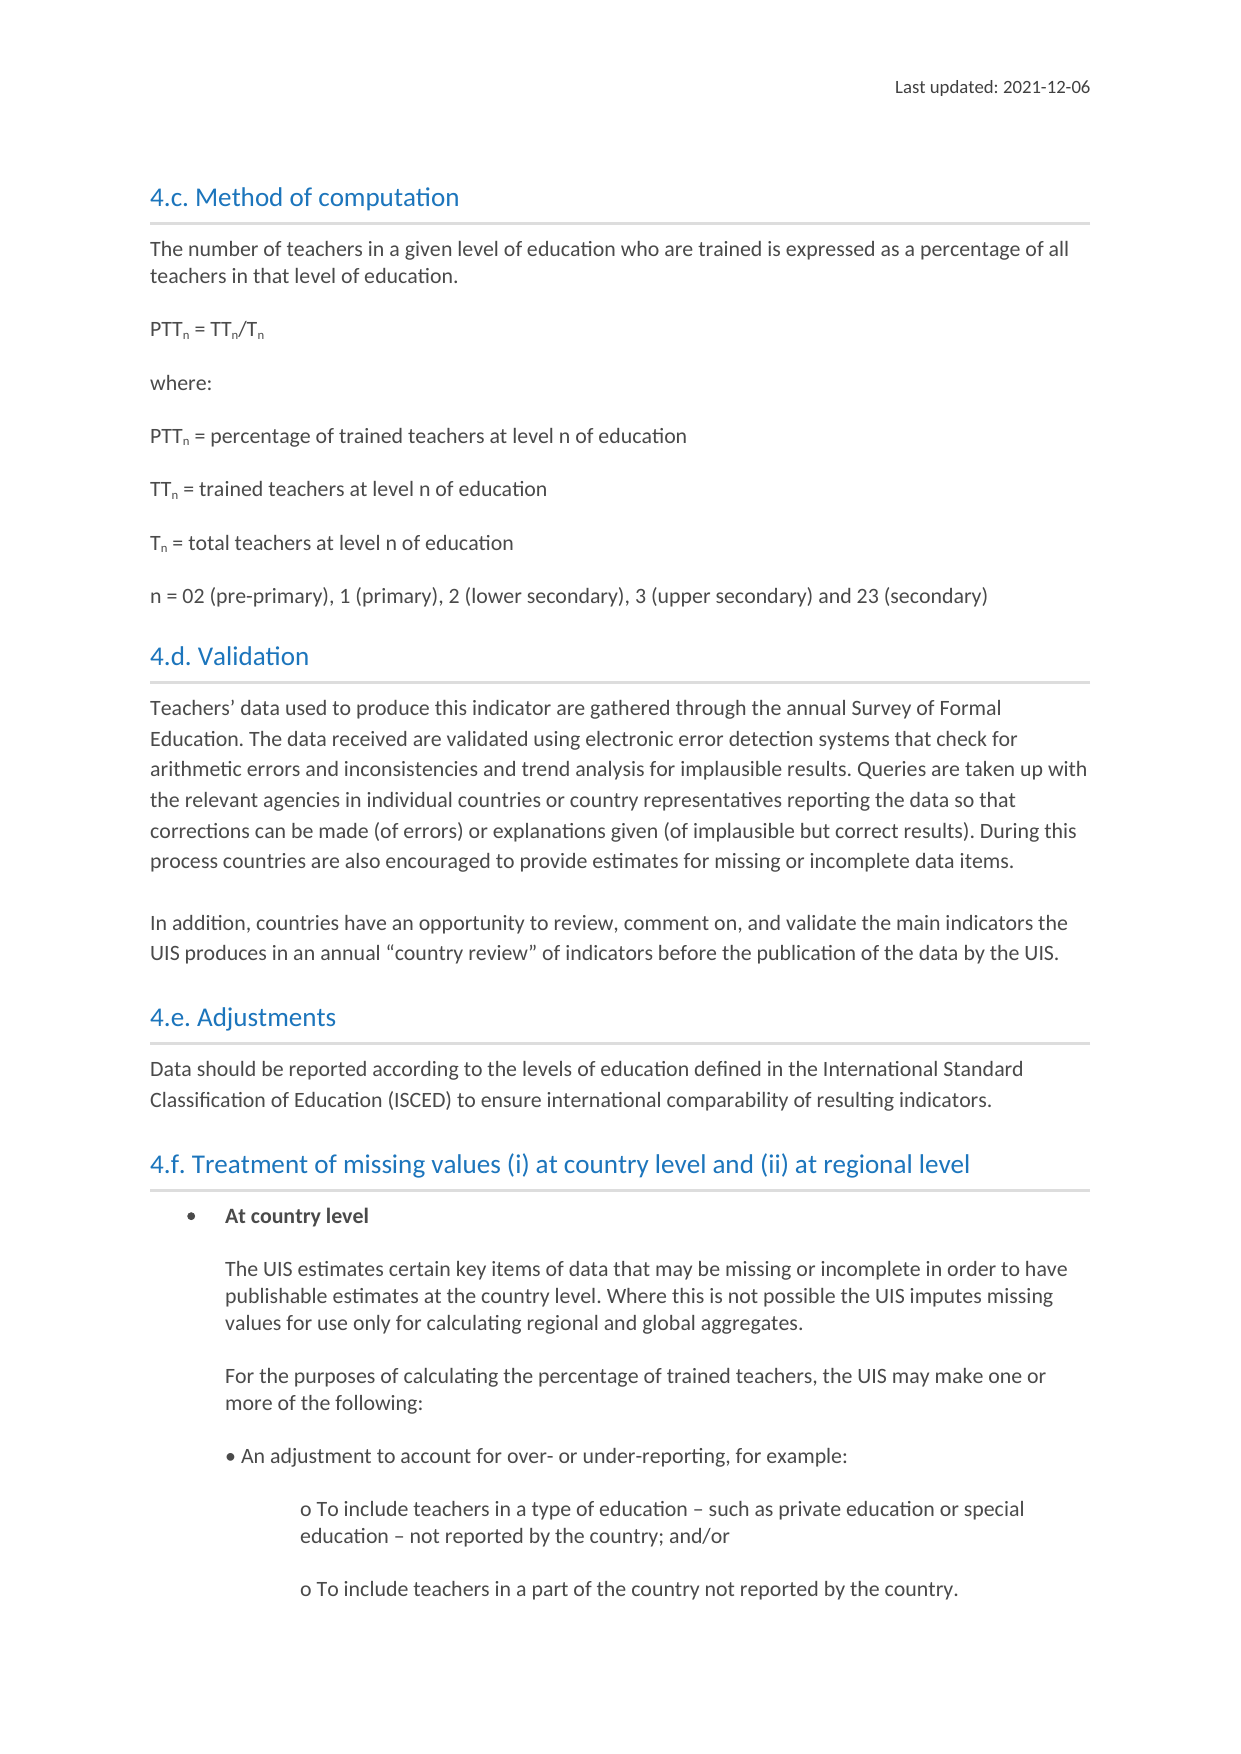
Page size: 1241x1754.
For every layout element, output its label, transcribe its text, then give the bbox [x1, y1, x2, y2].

text n = 02 (pre-primary), 1 (primary), 2 (lower secondary), 3 (upper secondary) and 23 (secondary) [150, 582, 1090, 609]
text 4.c. Method of computation [150, 181, 1090, 222]
text PTTn = percentage of trained teachers at level n of education [150, 422, 1090, 449]
text PTTn = TTn/Tn [150, 316, 1090, 342]
text 4.f. Treatment of missing values (i) at country level and (ii) at regional level [150, 1147, 1090, 1189]
text 4.d. Validation [150, 639, 1090, 681]
text 4.e. Adjustments [150, 1001, 1090, 1042]
text The UIS estimates certain key items of data that may be missing or incomplete in order to have publishable estimates at the country level. Where this is not possible the UIS imputes missing values for use only for calculating regional and global aggregates. [225, 1256, 1090, 1336]
text o To include teachers in a part of the country not reported by the country. [300, 1576, 1090, 1602]
text For the purposes of calculating the percentage of trained teachers, the UIS may make one or more of the following: [225, 1362, 1090, 1416]
text Data should be reported according to the levels of education defined in the International Standard Classification of Education (ISCED) to ensure international comparability of resulting indicators. [150, 1056, 1090, 1113]
subtitle At country level [187, 1202, 1090, 1229]
text TTn = trained teachers at level n of education [150, 476, 1090, 502]
text • An adjustment to account for over- or under-reporting, for example: [225, 1442, 1090, 1469]
text Teachers’ data used to produce this indicator are gathered through the annual Survey of Formal Education. The data received are validated using electronic error detection systems that check for arithmetic errors and inconsistencies and trend analysis for implausible results. Queries are taken up with the relevant agencies in individual countries or country representatives reporting the data so that corrections can be made (of errors) or explanations given (of implausible but correct results). During this process countries are also encouraged to provide estimates for missing or incomplete data items. [150, 694, 1090, 874]
text where: [150, 369, 1090, 396]
text Tn = total teachers at level n of education [150, 529, 1090, 556]
text In addition, countries have an opportunity to review, comment on, and validate the main indicators the UIS produces in an annual “country review” of indicators before the publication of the data by the UIS. [150, 909, 1090, 966]
text The number of teachers in a given level of education who are trained is expressed as a percentage of all teachers in that level of education. [150, 236, 1090, 289]
text o To include teachers in a type of education – such as private education or special education – not reported by the country; and/or [300, 1496, 1090, 1549]
